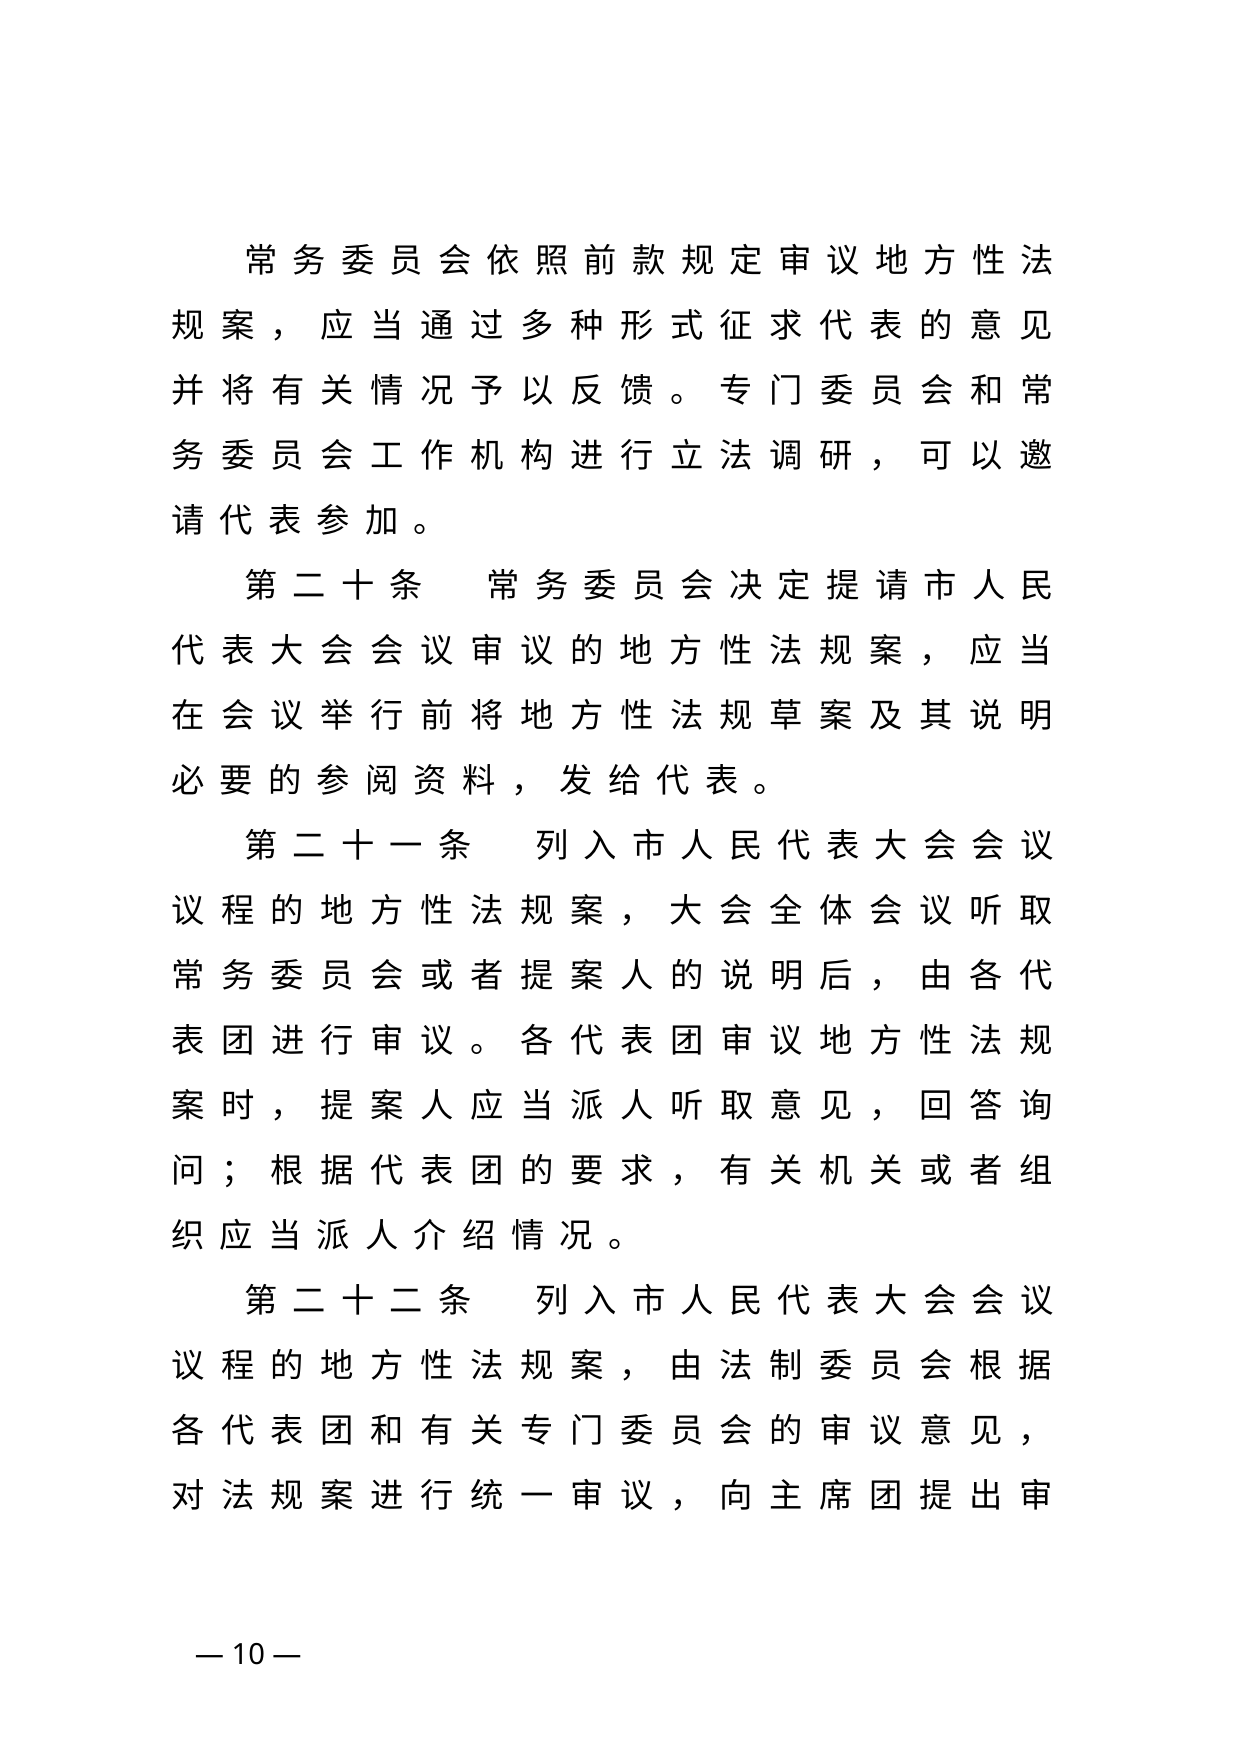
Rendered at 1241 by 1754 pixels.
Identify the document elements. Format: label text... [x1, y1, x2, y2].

text 第二十一条 列入市人民代表大会会议议程的地方性法规案，大会全体会议听取常务委员会或者提案人的说明后，由各代表团进行审议。各代表团审议地方性法规案时，提案人应当派人听取意见，回答询问；根据代表团的要求，有关机关或者组织应当派人介绍情况。 [171, 811, 1069, 1266]
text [171, 1266, 1069, 1526]
text 常务委员会依照前款规定审议地方性法规案，应当通过多种形式征求代表的意见，并将有关情况予以反馈。专门委员会和常务委员会工作机构进行立法调研，可以邀请代表参加。 [171, 226, 1069, 551]
text 第二十条 常务委员会决定提请市人民代表大会会议审议的地方性法规案，应当在会议举行前将地方性法规草案及其说明、必要的参阅资料，发给代表。 [171, 551, 1069, 811]
